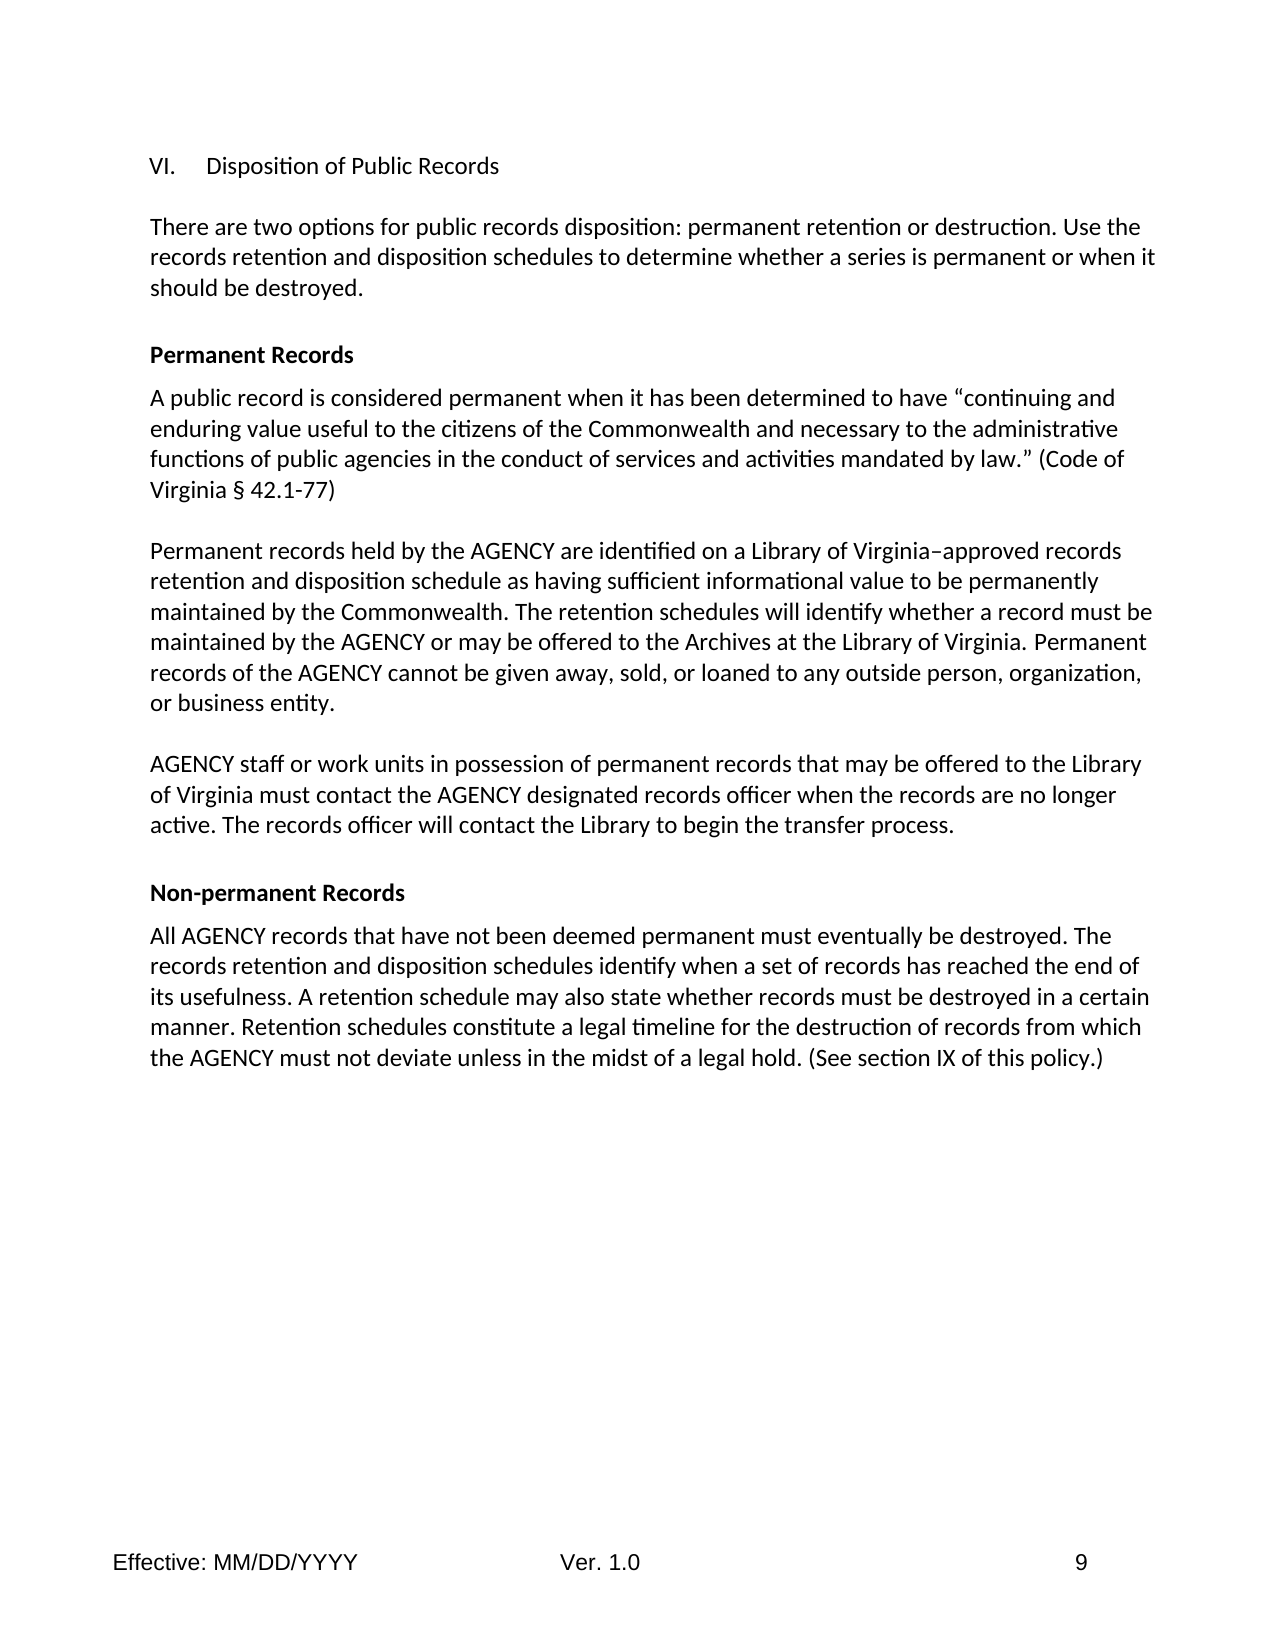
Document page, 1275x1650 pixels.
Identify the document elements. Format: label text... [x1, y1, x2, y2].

list Disposition of Public Records [149, 150, 1162, 181]
text Permanent Records [150, 339, 1162, 370]
text AGENCY staff or work units in possession of permanent records that may be offered to the Library of Virginia must contact the AGENCY designated records officer when the records are no longer active. The records officer will contact the Library to begin the transfer process. [150, 749, 1162, 840]
text Permanent records held by the AGENCY are identified on a Library of Virginia–approved records retention and disposition schedule as having sufficient informational value to be permanently maintained by the Commonwealth. The retention schedules will identify whether a record must be maintained by the AGENCY or may be offered to the Archives at the Library of Virginia. Permanent records of the AGENCY cannot be given away, sold, or loaned to any outside person, organization, or business entity. [150, 535, 1162, 718]
text All AGENCY records that have not been deemed permanent must eventually be destroyed. The records retention and disposition schedules identify when a set of records has reached the end of its usefulness. A retention schedule may also state whether records must be destroyed in a certain manner. Retention schedules constitute a legal timeline for the destruction of records from which the AGENCY must not deviate unless in the midst of a legal hold. (See section IX of this policy.) [150, 920, 1162, 1073]
text Non-permanent Records [150, 877, 1162, 907]
text A public record is considered permanent when it has been determined to have “continuing and enduring value useful to the citizens of the Commonwealth and necessary to the administrative functions of public agencies in the conduct of services and activities mandated by law.” (Code of Virginia § 42.1-77) [150, 382, 1162, 504]
text There are two options for public records disposition: permanent retention or destruction. Use the records retention and disposition schedules to determine whether a series is permanent or when it should be destroyed. [150, 211, 1162, 303]
